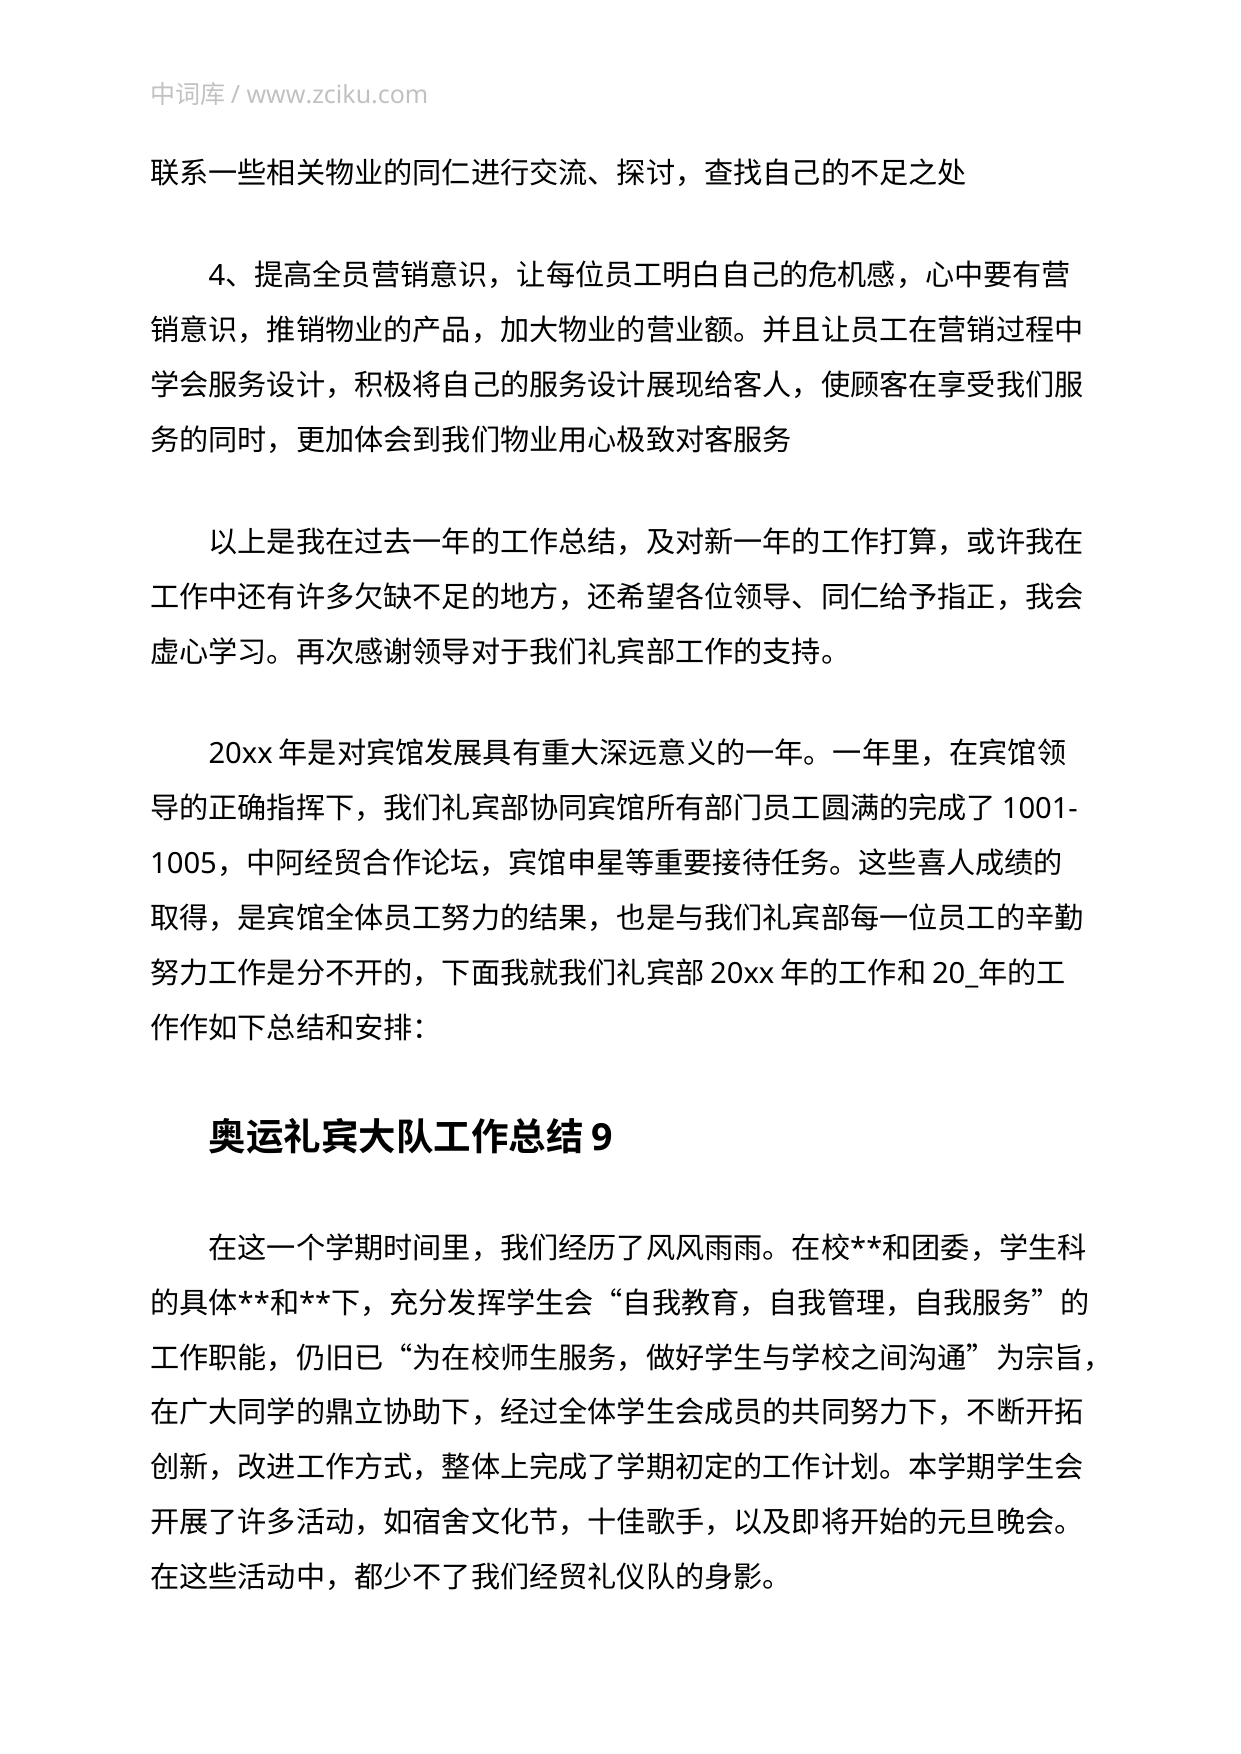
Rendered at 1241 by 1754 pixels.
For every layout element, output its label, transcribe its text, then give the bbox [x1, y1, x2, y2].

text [150, 150, 1090, 192]
text 在这一个学期时间里，我们经历了风风雨雨。在校**和团委，学生科的具体**和**下，充分发挥学生会“自我教育，自我管理，自我服务”的工作职能，仍旧已“为在校师生服务，做好学生与学校之间沟通”为宗旨，在广大同学的鼎立协助下，经过全体学生会成员的共同努力下，不断开拓创新，改进工作方式，整体上完成了学期初定的工作计划。本学期学生会开展了许多活动，如宿舍文化节，十佳歌手，以及即将开始的元旦晚会。在这些活动中，都少不了我们经贸礼仪队的身影。 [150, 1224, 1090, 1596]
text 奥运礼宾大队工作总结9 [150, 1107, 1090, 1161]
text 20xx年是对宾馆发展具有重大深远意义的一年。一年里，在宾馆领导的正确指挥下，我们礼宾部协同宾馆所有部门员工圆满的完成了1001-1005，中阿经贸合作论坛，宾馆申星等重要接待任务。这些喜人成绩的取得，是宾馆全体员工努力的结果，也是与我们礼宾部每一位员工的辛勤努力工作是分不开的，下面我就我们礼宾部20xx年的工作和20_年的工作作如下总结和安排： [150, 730, 1090, 1047]
text 4、提高全员营销意识，让每位员工明白自己的危机感，心中要有营销意识，推销物业的产品，加大物业的营业额。并且让员工在营销过程中学会服务设计，积极将自己的服务设计展现给客人，使顾客在享受我们服务的同时，更加体会到我们物业用心极致对客服务 [150, 252, 1090, 459]
text 以上是我在过去一年的工作总结，及对新一年的工作打算，或许我在工作中还有许多欠缺不足的地方，还希望各位领导、同仁给予指正，我会虚心学习。再次感谢领导对于我们礼宾部工作的支持。 [150, 518, 1090, 670]
